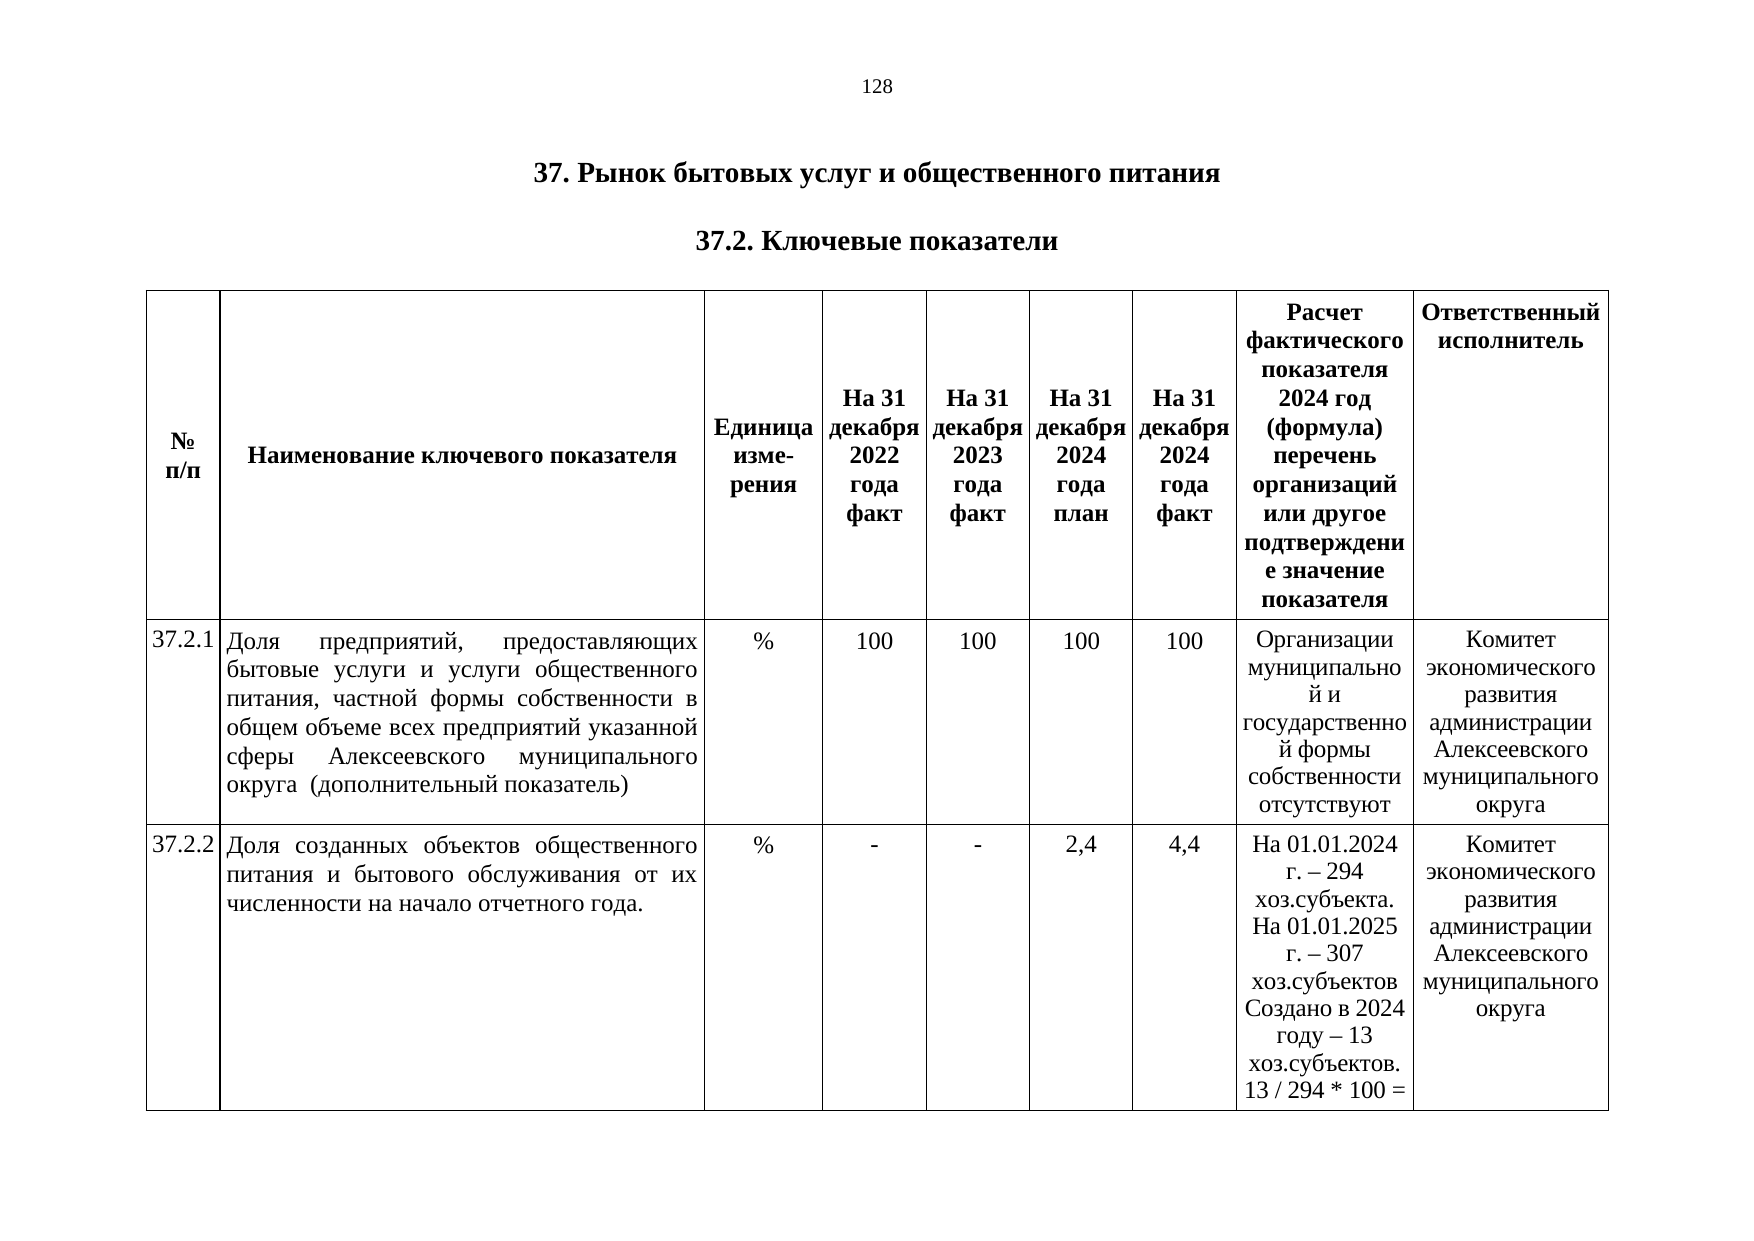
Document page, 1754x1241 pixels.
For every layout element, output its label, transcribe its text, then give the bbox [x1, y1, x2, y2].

text 37.2. Ключевые показатели [118, 223, 1636, 256]
table_header На 31 декабря 2022 года факт [823, 291, 926, 619]
table_cell Организации муниципальной и государственной формы собственности отсутствуют [1237, 620, 1413, 823]
table_cell 100 [823, 620, 926, 823]
table_cell 100 [1030, 620, 1132, 823]
table_cell - [927, 825, 1029, 1110]
table_cell 4,4 [1133, 825, 1236, 1110]
table_header Расчет фактического показателя 2024 год (формула) перечень организаций или другое подтверждение значение показателя [1237, 291, 1413, 619]
table_cell 37.2.1 [147, 620, 219, 823]
text 37. Рынок бытовых услуг и общественного питания [118, 156, 1636, 189]
table_header На 31 декабря 2024 года факт [1133, 291, 1236, 619]
table_cell 100 [1133, 620, 1236, 823]
table_cell Доля предприятий, предоставляющих бытовые услуги и услуги общественного питания, частной формы собственности в общем объеме всех предприятий указанной сферы Алексеевского муниципального округа (дополнительный показатель) [221, 620, 704, 823]
table_header Единица изме-рения [705, 291, 822, 619]
table_cell Комитет экономического развития администрации Алексеевского муниципального округа [1414, 825, 1608, 1110]
table_cell Доля созданных объектов общественного питания и бытового обслуживания от их численности на начало отчетного года. [221, 825, 704, 1110]
table_header № п/п [147, 291, 219, 619]
table_header Ответственный исполнитель [1414, 291, 1608, 619]
table_cell 100 [927, 620, 1029, 823]
table_cell - [823, 825, 926, 1110]
table_header На 31 декабря 2024 года план [1030, 291, 1132, 619]
table_cell % [705, 825, 822, 1110]
table_header Наименование ключевого показателя [221, 291, 704, 619]
table_cell 37.2.2 [147, 825, 219, 1110]
table_cell Комитет экономического развития администрации Алексеевского муниципального округа [1414, 620, 1608, 823]
table_cell 2,4 [1030, 825, 1132, 1110]
table_cell На 01.01.2024 г. – 294 хоз.субъекта. На 01.01.2025 г. – 307 хоз.субъектов Создано в 2024 году – 13 хоз.субъектов. 13 / 294 * 100 = 4,4% [1237, 825, 1413, 1110]
table_header На 31 декабря 2023 года факт [927, 291, 1029, 619]
table_cell % [705, 620, 822, 823]
